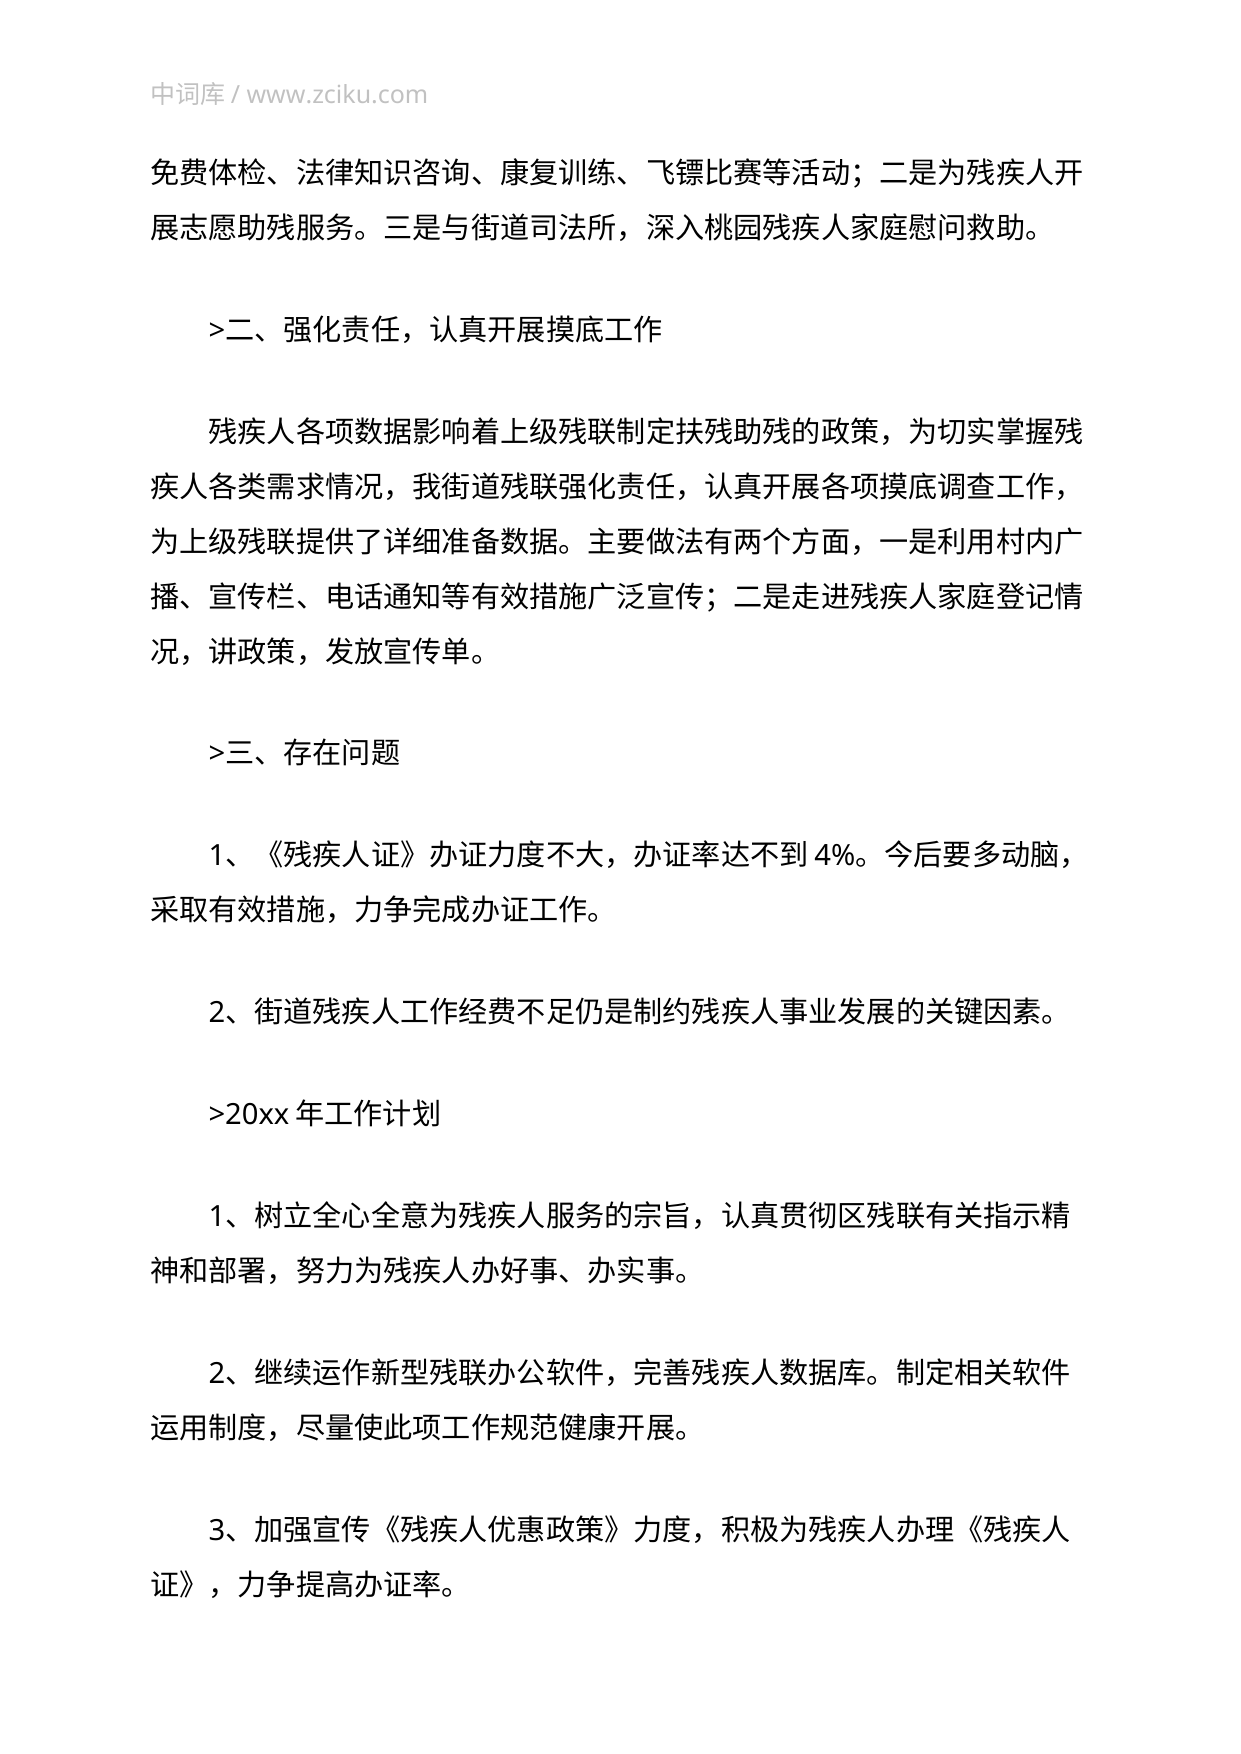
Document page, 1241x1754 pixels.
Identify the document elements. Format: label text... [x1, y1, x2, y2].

text 1、树立全心全意为残疾人服务的宗旨，认真贯彻区残联有关指示精神和部署，努力为残疾人办好事、办实事。 [150, 1193, 1090, 1290]
text >二、强化责任，认真开展摸底工作 [150, 307, 1090, 349]
text >三、存在问题 [150, 730, 1090, 772]
text 残疾人各项数据影响着上级残联制定扶残助残的政策，为切实掌握残疾人各类需求情况，我街道残联强化责任，认真开展各项摸底调查工作，为上级残联提供了详细准备数据。主要做法有两个方面，一是利用村内广播、宣传栏、电话通知等有效措施广泛宣传；二是走进残疾人家庭登记情况，讲政策，发放宣传单。 [150, 409, 1090, 671]
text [150, 150, 1090, 247]
text 3、加强宣传《残疾人优惠政策》力度，积极为残疾人办理《残疾人证》，力争提高办证率。 [150, 1506, 1090, 1603]
text 2、继续运作新型残联办公软件，完善残疾人数据库。制定相关软件运用制度，尽量使此项工作规范健康开展。 [150, 1349, 1090, 1447]
text 1、《残疾人证》办证力度不大，办证率达不到4%。今后要多动脑，采取有效措施，力争完成办证工作。 [150, 832, 1090, 929]
text 2、街道残疾人工作经费不足仍是制约残疾人事业发展的关键因素。 [150, 989, 1090, 1031]
text >20xx年工作计划 [150, 1091, 1090, 1133]
